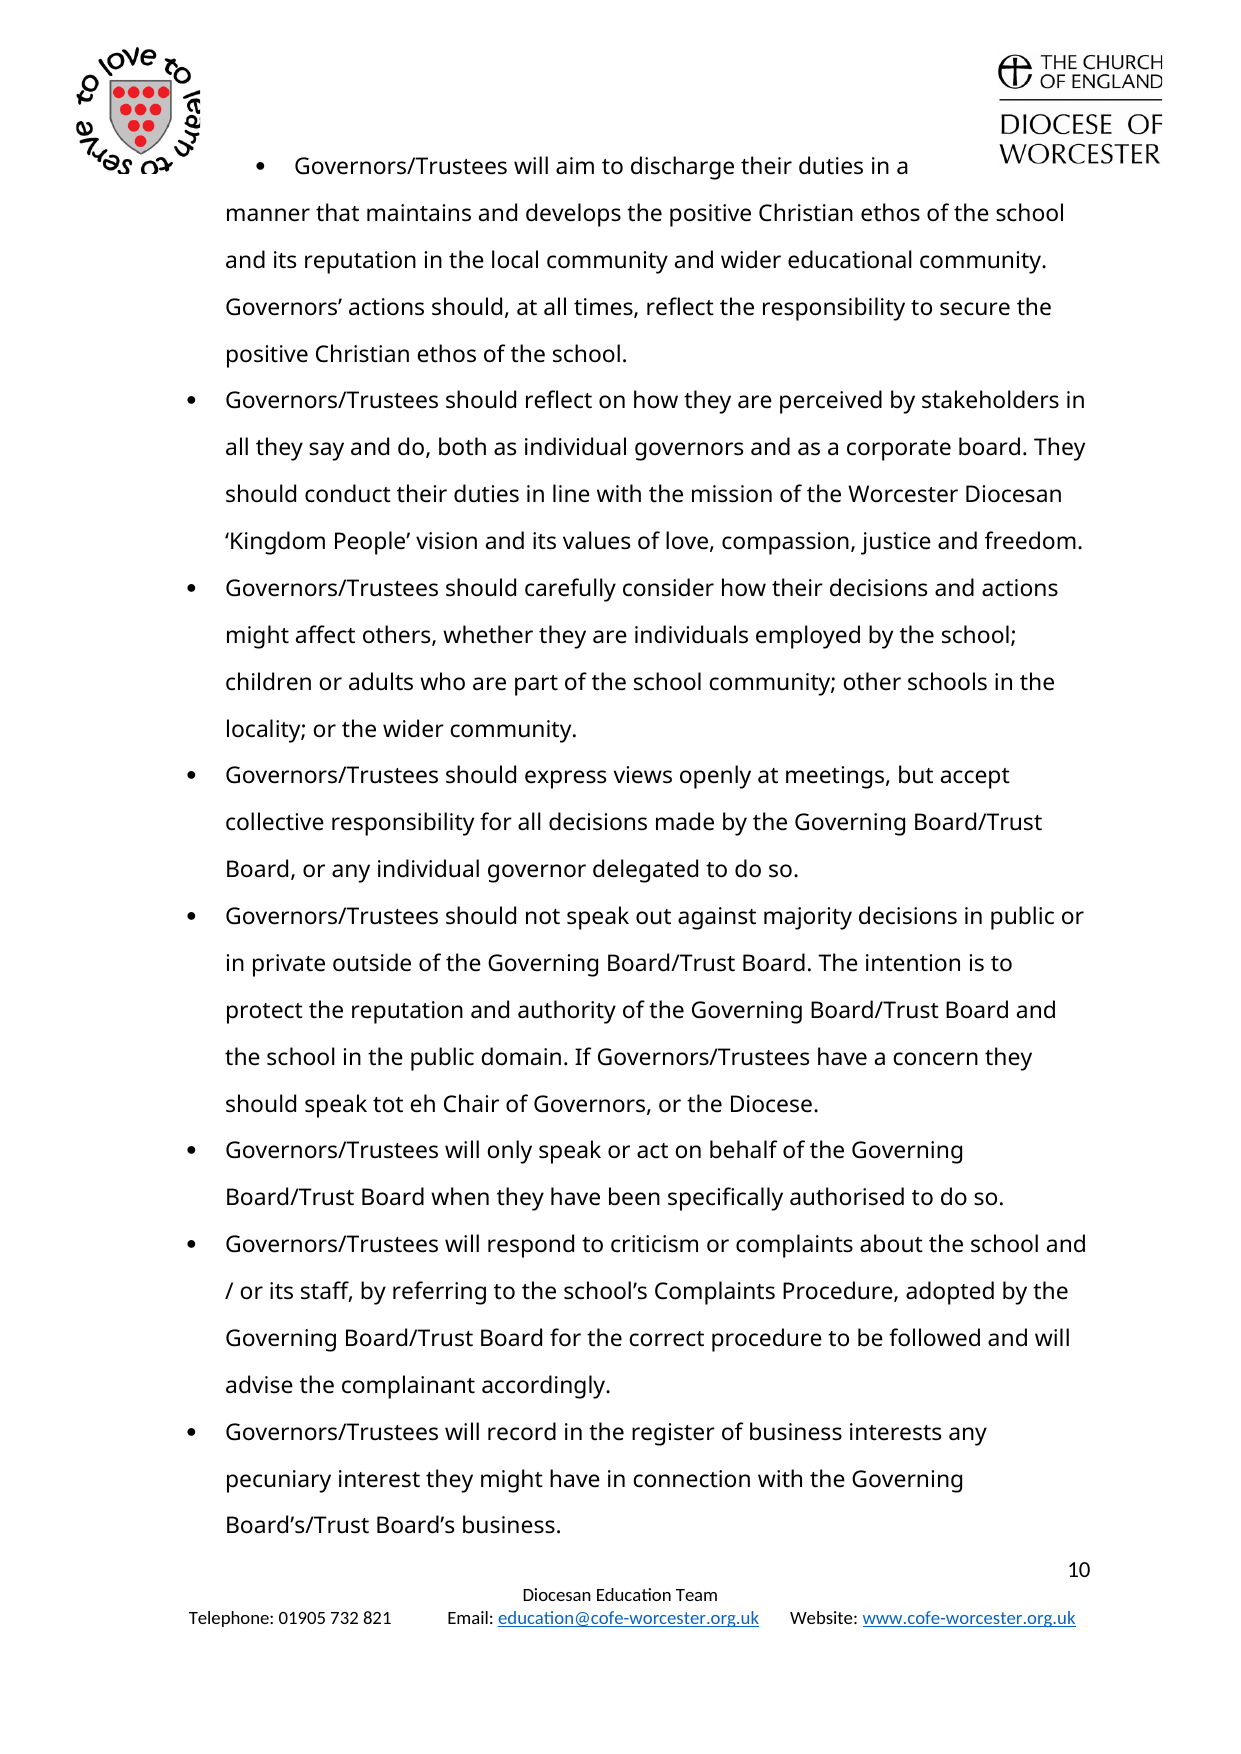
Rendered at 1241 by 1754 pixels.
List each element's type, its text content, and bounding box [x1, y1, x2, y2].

list Governors/Trustees will respond to criticism or complaints about the school and / or its staff, by referring to the school’s Complaints Procedure, adopted by the Governing Board/Trust Board for the correct procedure to be followed and will advise the complainant accordingly. [187, 1228, 1090, 1400]
list Governors/Trustees should not speak out against majority decisions in public or in private outside of the Governing Board/Trust Board. The intention is to protect the reputation and authority of the Governing Board/Trust Board and the school in the public domain. If Governors/Trustees have a concern they should speak tot eh Chair of Governors, or the Diocese. [187, 900, 1090, 1119]
list Governors/Trustees should express views openly at meetings, but accept collective responsibility for all decisions made by the Governing Board/Trust Board, or any individual governor delegated to do so. [187, 759, 1090, 884]
list Governors/Trustees will aim to discharge their duties in a manner that maintains and develops the positive Christian ethos of the school and its reputation in the local community and wider educational community. Governors’ actions should, at all times, reflect the responsibility to secure the positive Christian ethos of the school. [187, 150, 1090, 369]
picture [75, 47, 200, 173]
list Governors/Trustees will only speak or act on behalf of the Governing Board/Trust Board when they have been specifically authorised to do so. [187, 1134, 1090, 1212]
list Governors/Trustees should carefully consider how their decisions and actions might affect others, whether they are individuals employed by the school; children or adults who are part of the school community; other schools in the locality; or the wider community. [187, 572, 1090, 744]
list Governors/Trustees should reflect on how they are perceived by stakeholders in all they say and do, both as individual governors and as a corporate board. They should conduct their duties in line with the mission of the Worcester Diocesan ‘Kingdom People’ vision and its values of love, compassion, justice and freedom. [187, 384, 1090, 556]
list Governors/Trustees will record in the register of business interests any pecuniary interest they might have in connection with the Governing Board’s/Trust Board’s business. [187, 1416, 1090, 1541]
picture [996, 51, 1162, 164]
